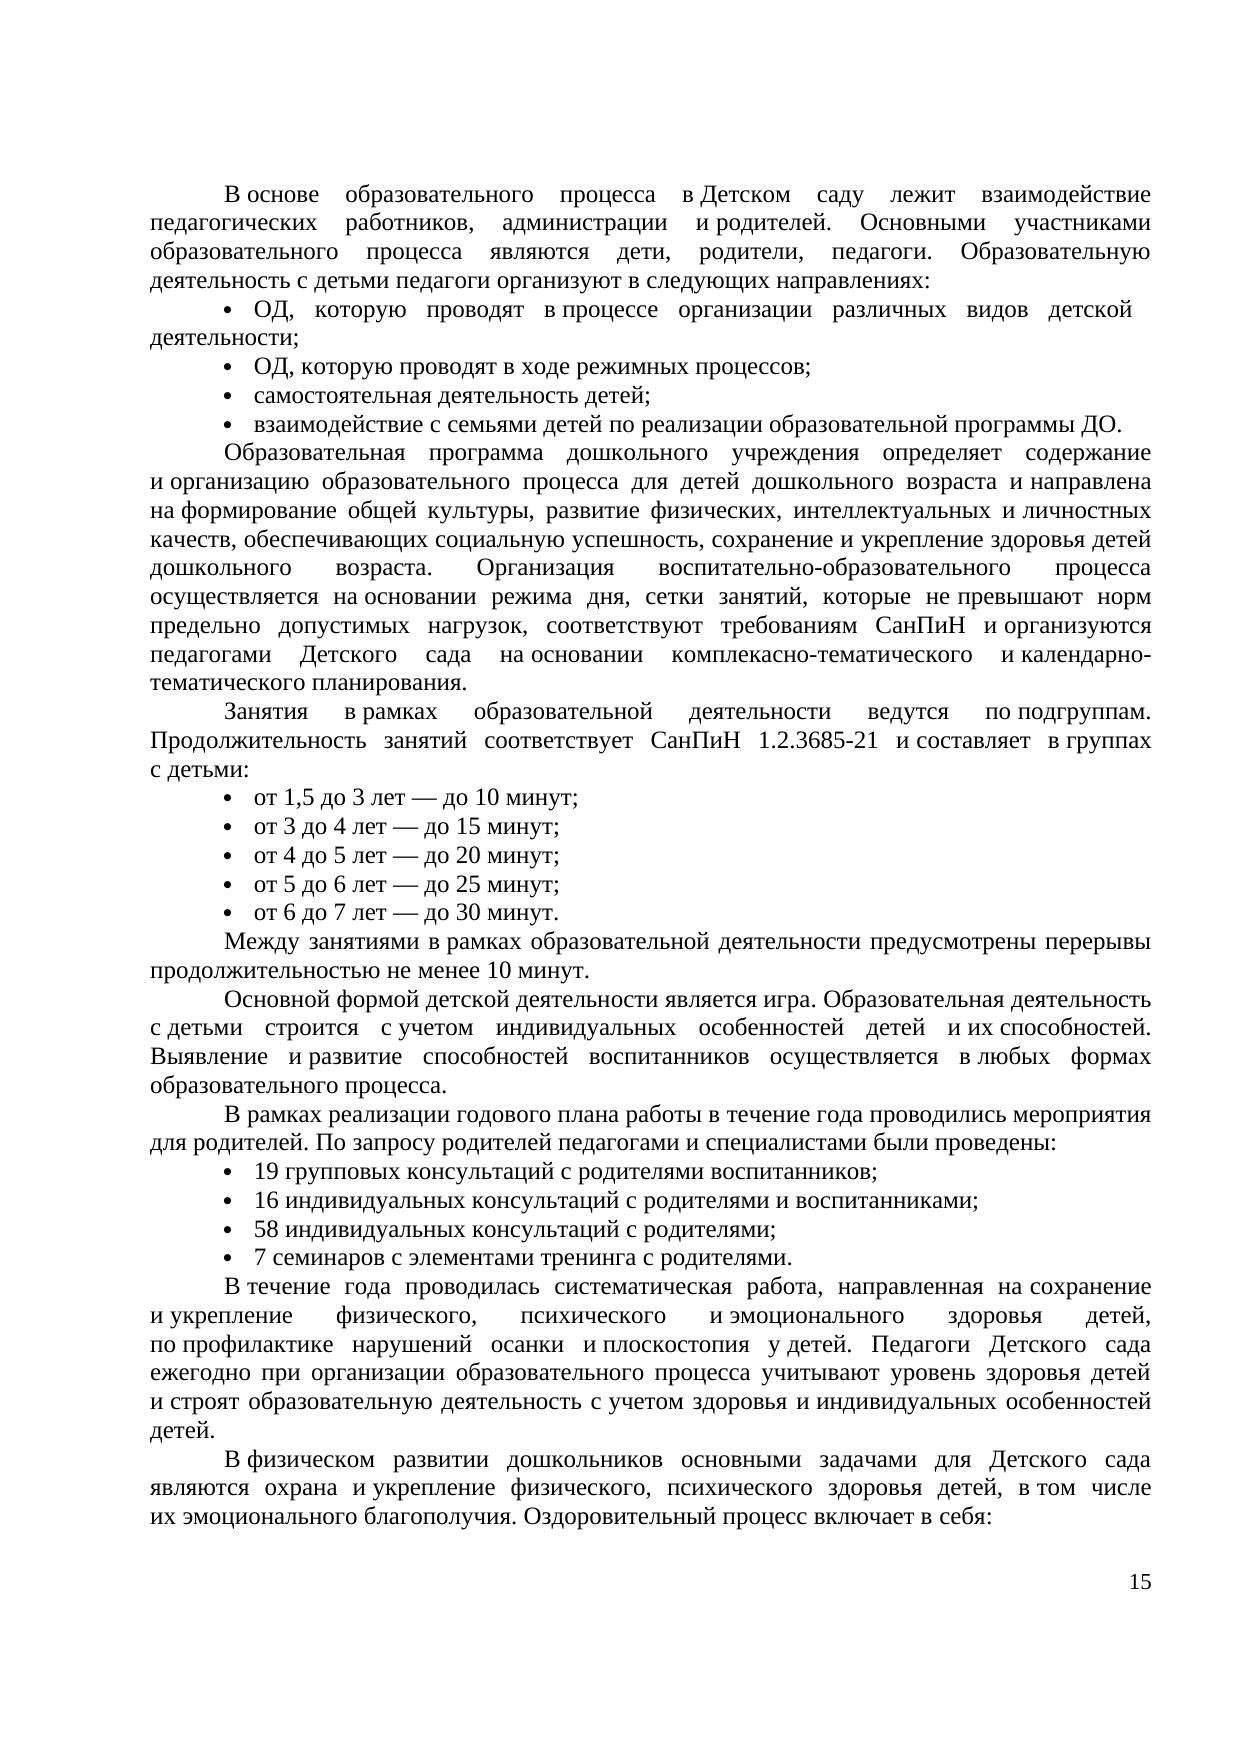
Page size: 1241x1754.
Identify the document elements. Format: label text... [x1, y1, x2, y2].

list 7 семинаров с элементами тренинга с родителями. [224, 1242, 1133, 1271]
text Основной формой детской деятельности является игра. Образовательная деятельность с детьми строится с учетом индивидуальных особенностей детей и их способностей. Выявление и развитие способностей воспитанников осуществляется в любых формах образовательного процесса. [150, 984, 1152, 1099]
text В рамках реализации годового плана работы в течение года проводились мероприятия для родителей. По запросу родителей педагогами и специалистами были проведены: [150, 1099, 1152, 1156]
list от 4 до 5 лет — до 20 минут; [224, 840, 1133, 869]
list от 6 до 7 лет — до 30 минут. [224, 897, 1133, 926]
text Образовательная программа дошкольного учреждения определяет содержание и организацию образовательного процесса для детей дошкольного возраста и направлена на формирование общей культуры, развитие физических, интеллектуальных и личностных качеств, обеспечивающих социальную успешность, сохранение и укрепление здоровья детей дошкольного возраста. Организация воспитательно-образовательного процесса осуществляется на основании режима дня, сетки занятий, которые не превышают норм предельно допустимых нагрузок, соответствуют требованиям СанПиН и организуются педагогами Детского сада на основании комплекасно-тематического и календарно-тематического планирования. [150, 437, 1152, 696]
list взаимодействие с семьями детей по реализации образовательной программы ДО. [150, 409, 1133, 437]
text В физическом развитии дошкольников основными задачами для Детского сада являются охрана и укрепление физического, психического здоровья детей, в том числе их эмоционального благополучия. Оздоровительный процесс включает в себя: [150, 1444, 1152, 1530]
text Занятия в рамках образовательной деятельности ведутся по подгруппам. Продолжительность занятий соответствует СанПиН 1.2.3685-21 и составляет в группах с детьми: [150, 696, 1152, 782]
text Между занятиями в рамках образовательной деятельности предусмотрены перерывы продолжительностью не менее 10 минут. [150, 926, 1152, 984]
list самостоятельная деятельность детей; [150, 380, 1133, 409]
list от 3 до 4 лет — до 15 минут; [224, 811, 1133, 840]
list 58 индивидуальных консультаций с родителями; [224, 1214, 1133, 1242]
list 19 групповых консультаций с родителями воспитанников; [224, 1156, 1133, 1185]
text В течение года проводилась систематическая работа, направленная на сохранение и укрепление физического, психического и эмоционального здоровья детей, по профилактике нарушений осанки и плоскостопия у детей. Педагоги Детского сада ежегодно при организации образовательного процесса учитывают уровень здоровья детей и строят образовательную деятельность с учетом здоровья и индивидуальных особенностей детей. [150, 1271, 1152, 1444]
list 16 индивидуальных консультаций с родителями и воспитанниками; [224, 1185, 1133, 1214]
list от 1,5 до 3 лет — до 10 минут; [224, 782, 1133, 811]
text В основе образовательного процесса в Детском саду лежит взаимодействие педагогических работников, администрации и родителей. Основными участниками образовательного процесса являются дети, родители, педагоги. Образовательную деятельность с детьми педагоги организуют в следующих направлениях: [150, 179, 1152, 294]
list от 5 до 6 лет — до 25 минут; [224, 869, 1133, 897]
list ОД, которую проводят в ходе режимных процессов; [150, 351, 1133, 380]
list ОД, которую проводят в процессе организации различных видов детской деятельности; [150, 294, 1133, 351]
